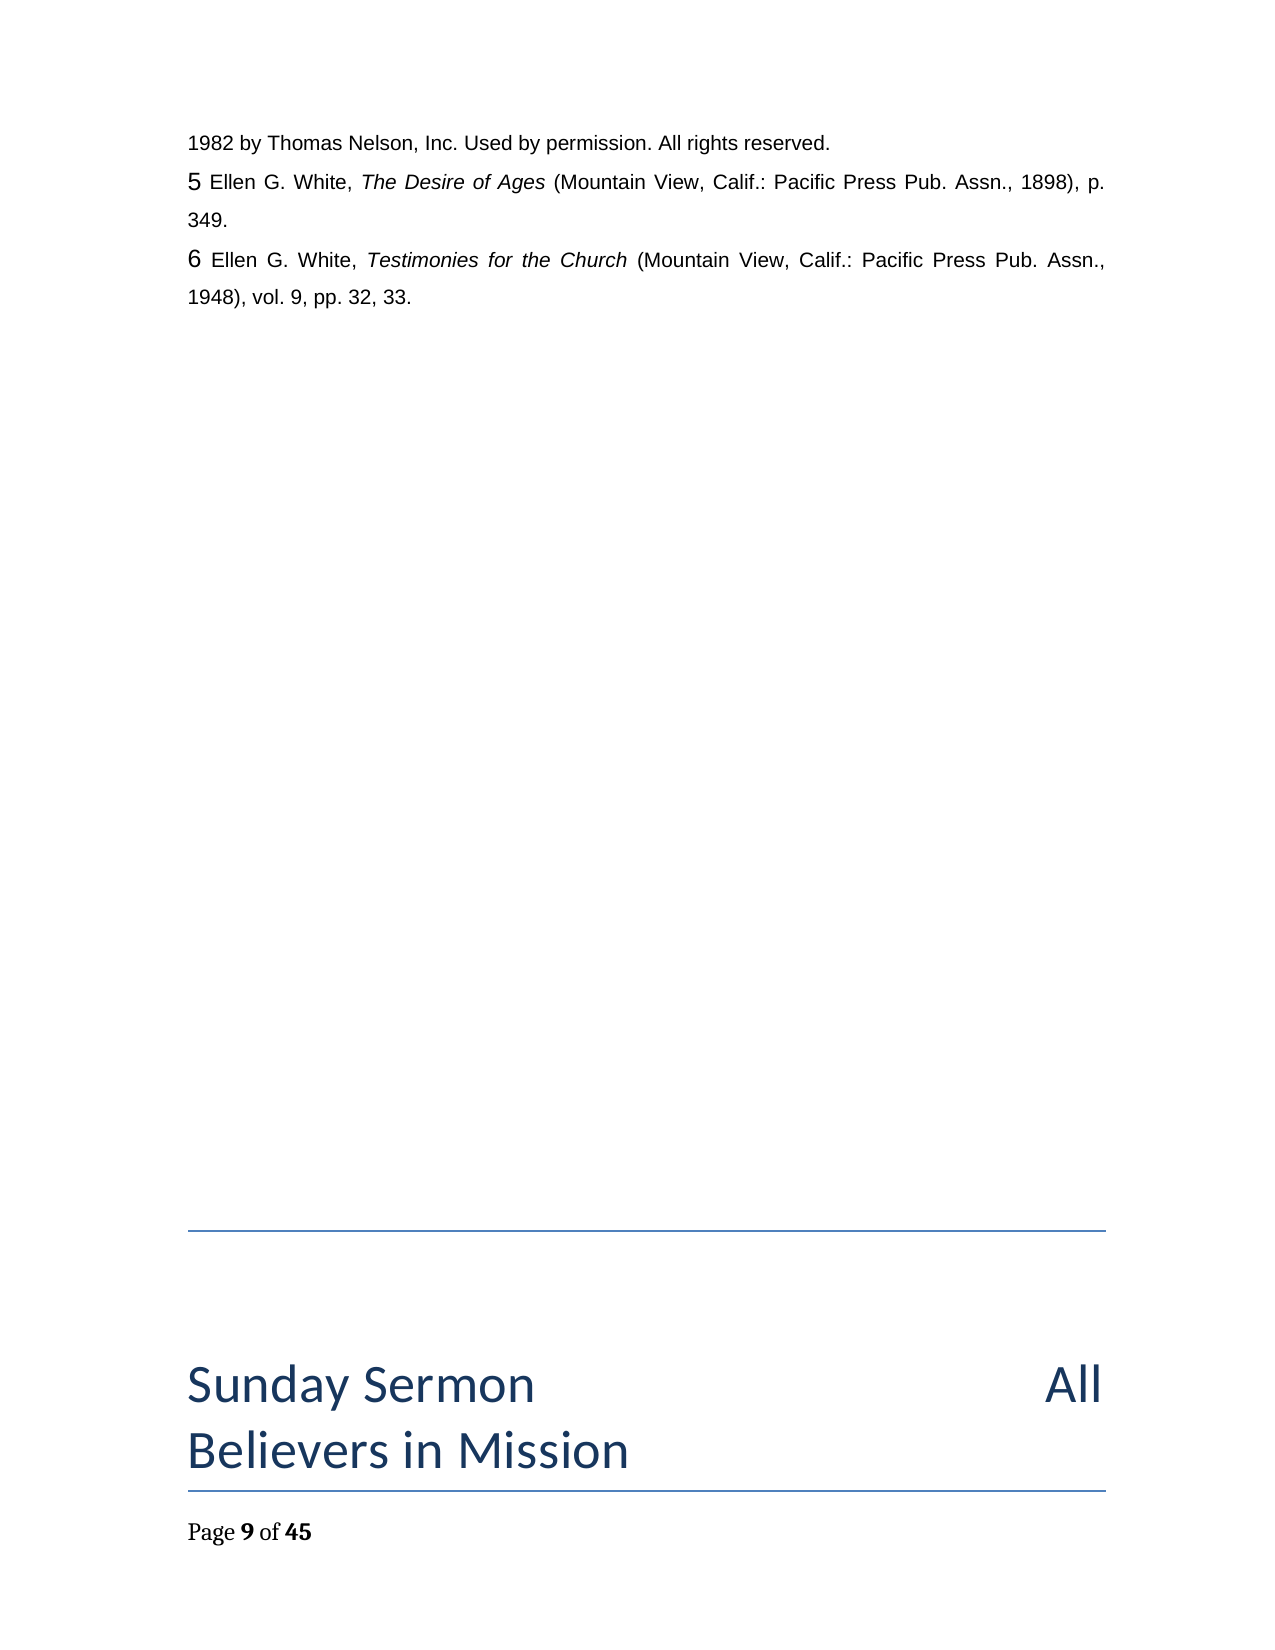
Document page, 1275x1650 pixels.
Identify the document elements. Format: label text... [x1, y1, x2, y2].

text 6 Ellen G. White, Testimonies for the Church (Mountain View, Calif.: Pacific Press Pub. Assn., 1948), vol. 9, pp. 32, 33. [187, 244, 1106, 308]
text 5 Ellen G. White, The Desire of Ages (Mountain View, Calif.: Pacific Press Pub. Assn., 1898), p. 349. [187, 167, 1106, 232]
title Sunday Sermon All Believers in Mission [187, 1350, 1106, 1492]
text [187, 131, 1106, 155]
